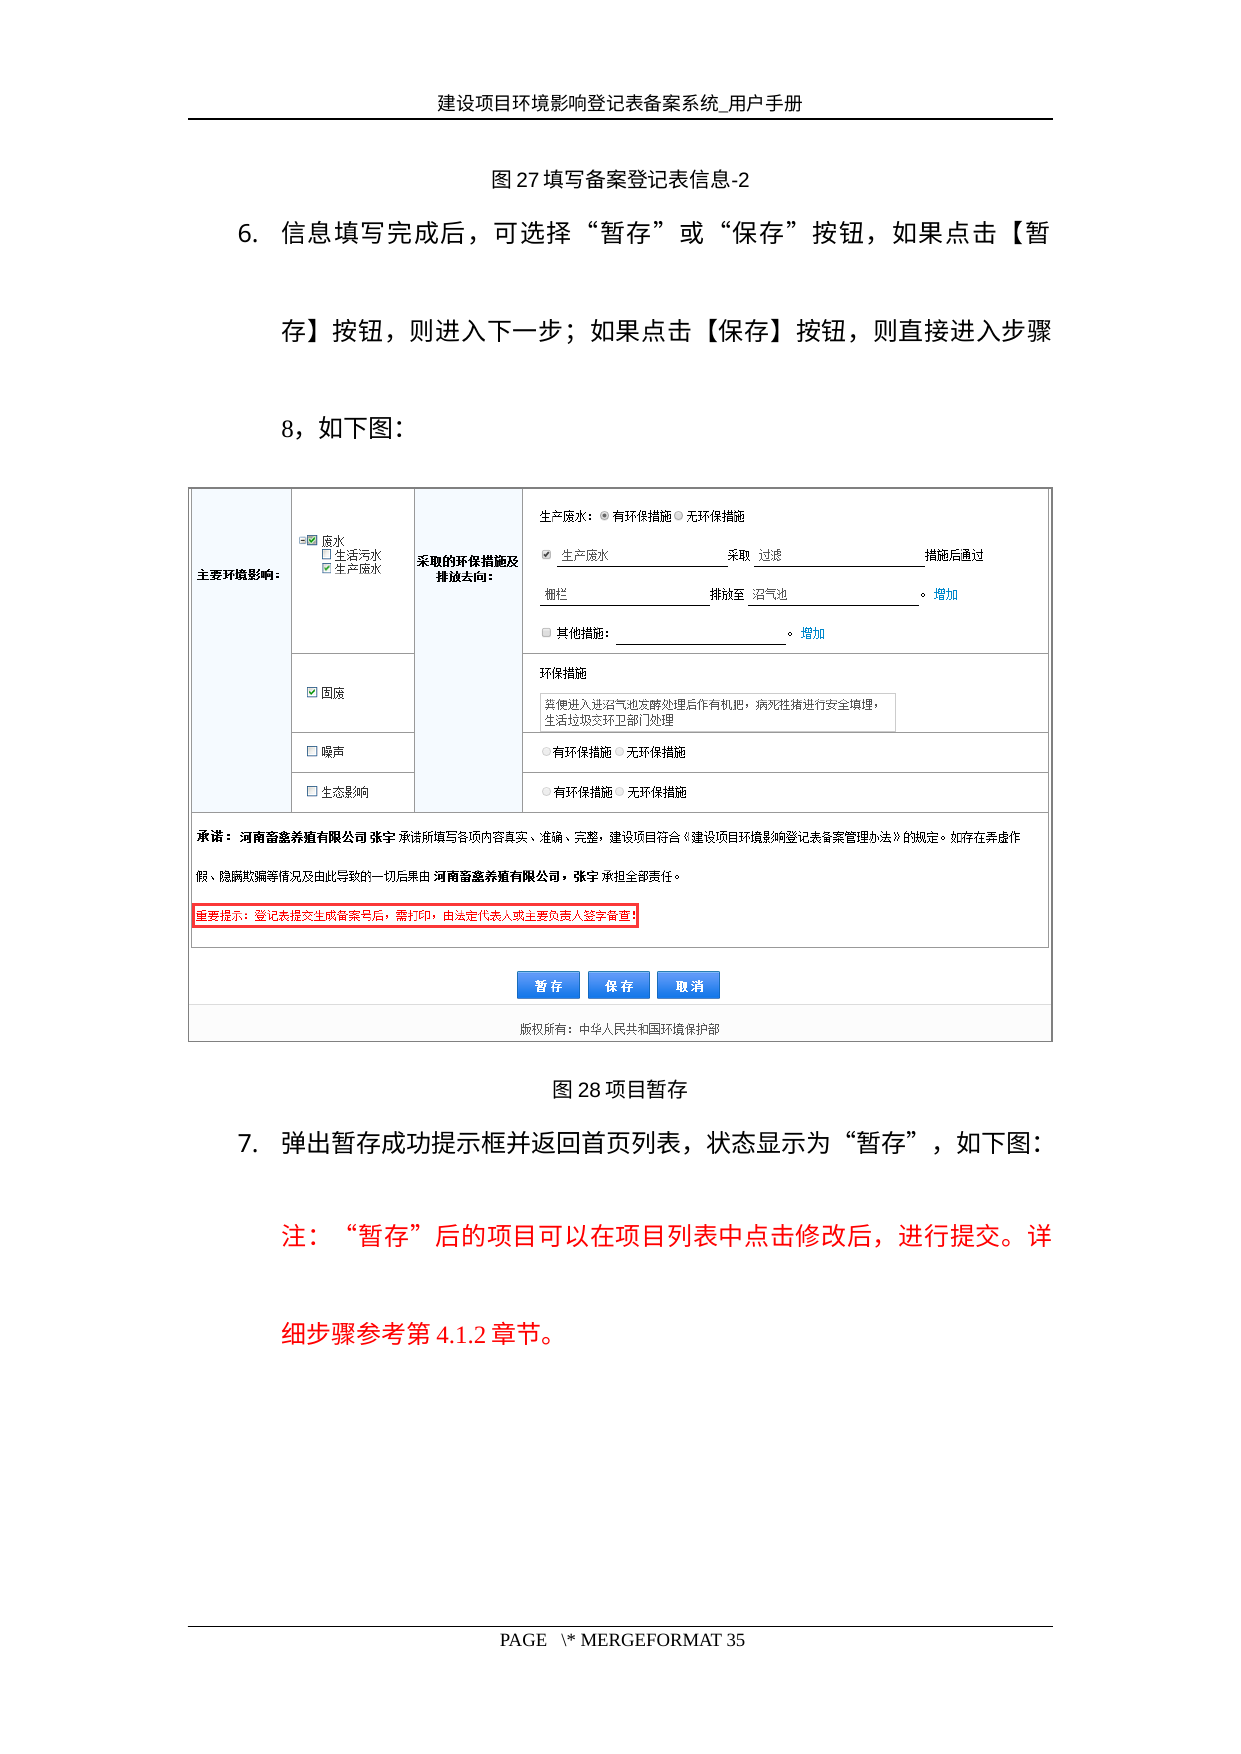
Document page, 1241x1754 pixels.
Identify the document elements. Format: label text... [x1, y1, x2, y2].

list 信息填写完成后，可选择“暂存”或“保存”按钮，如果点击【暂存】按钮，则进入下一步；如果点击【保存】按钮，则直接进入步骤8，如下图： [237, 199, 1053, 459]
list 弹出暂存成功提示框并返回首页列表，状态显示为“暂存”，如下图： [237, 1109, 1053, 1174]
text 注：“暂存”后的项目可以在项目列表中点击修改后，进行提交。详细步骤参考第4.1.2章节。 [281, 1202, 1053, 1365]
text 图 27填写备案登记表信息-2 [187, 162, 1053, 194]
picture [189, 489, 1051, 1041]
